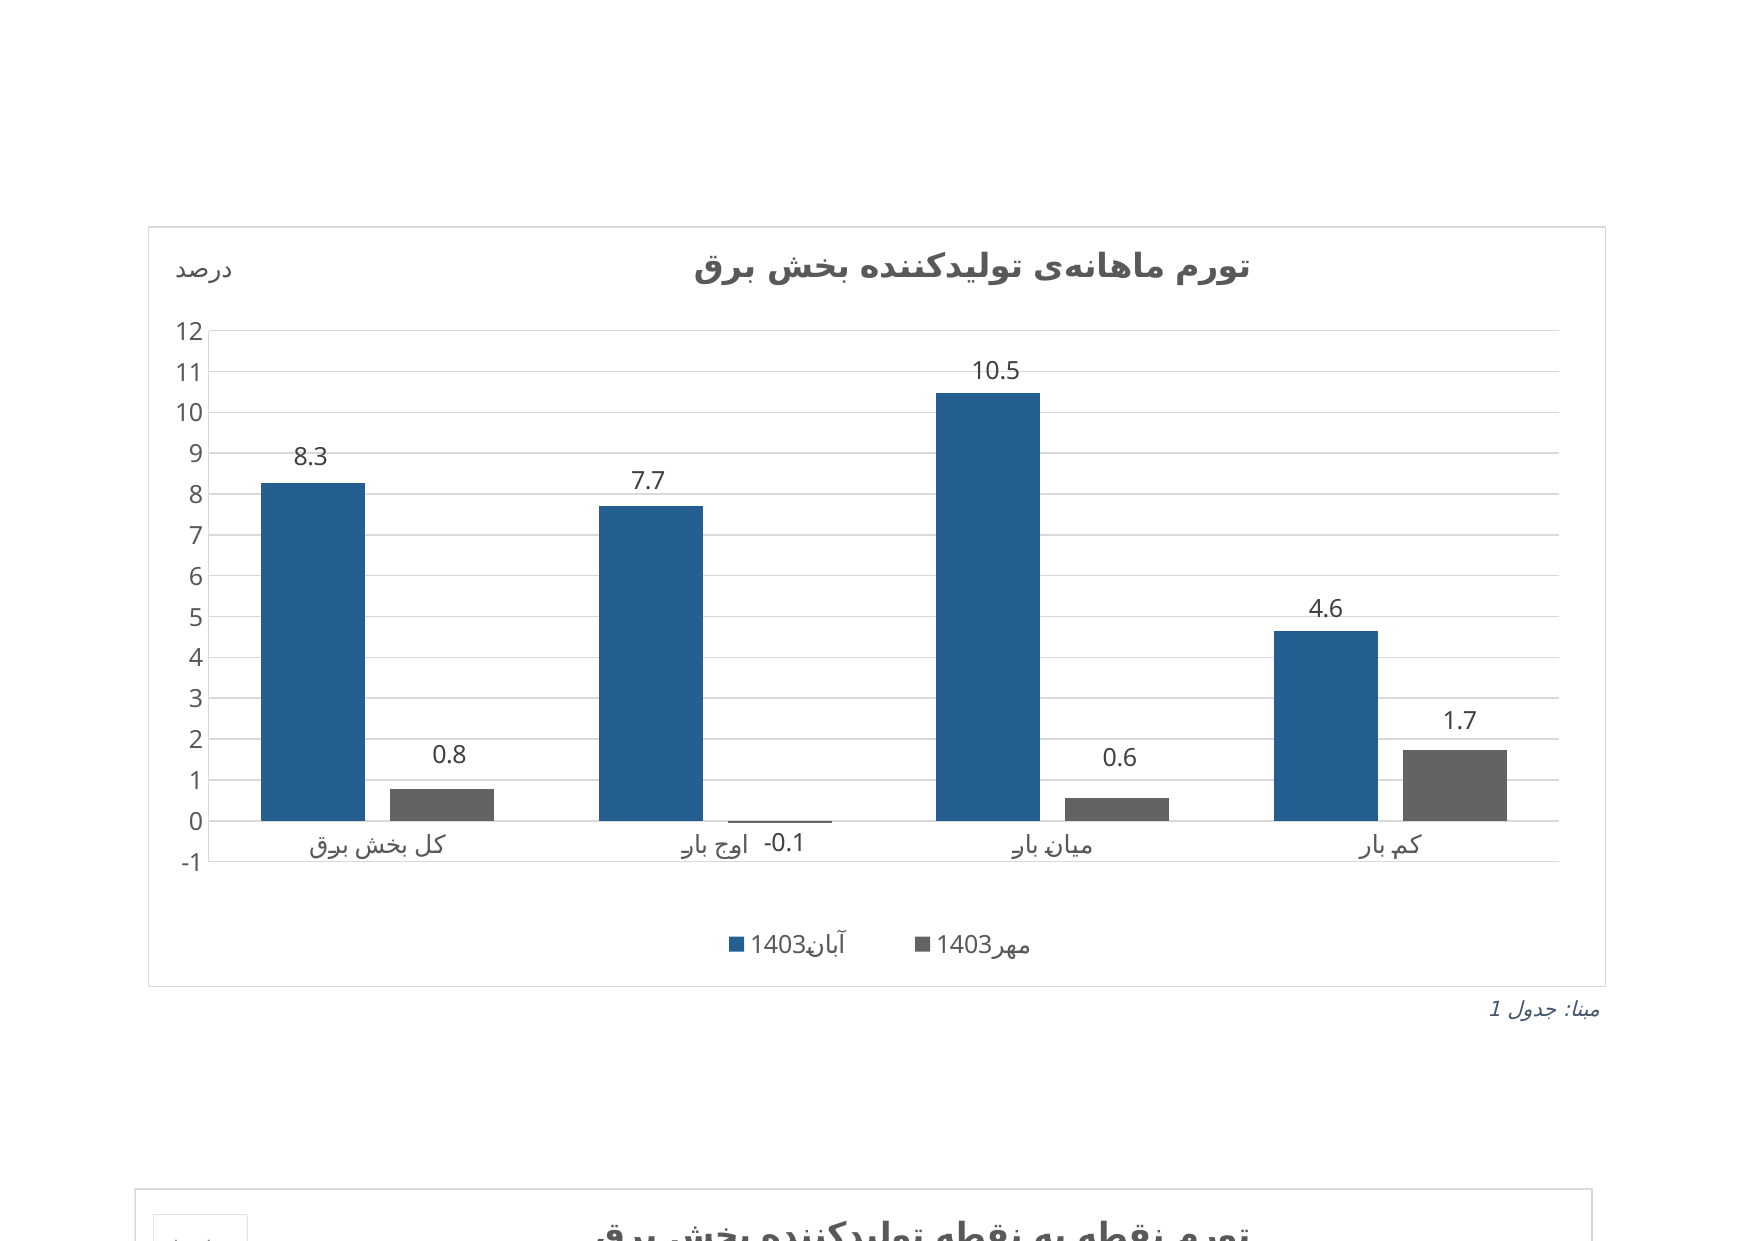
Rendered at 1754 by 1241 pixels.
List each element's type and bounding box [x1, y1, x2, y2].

picture [152, 1213, 249, 1241]
